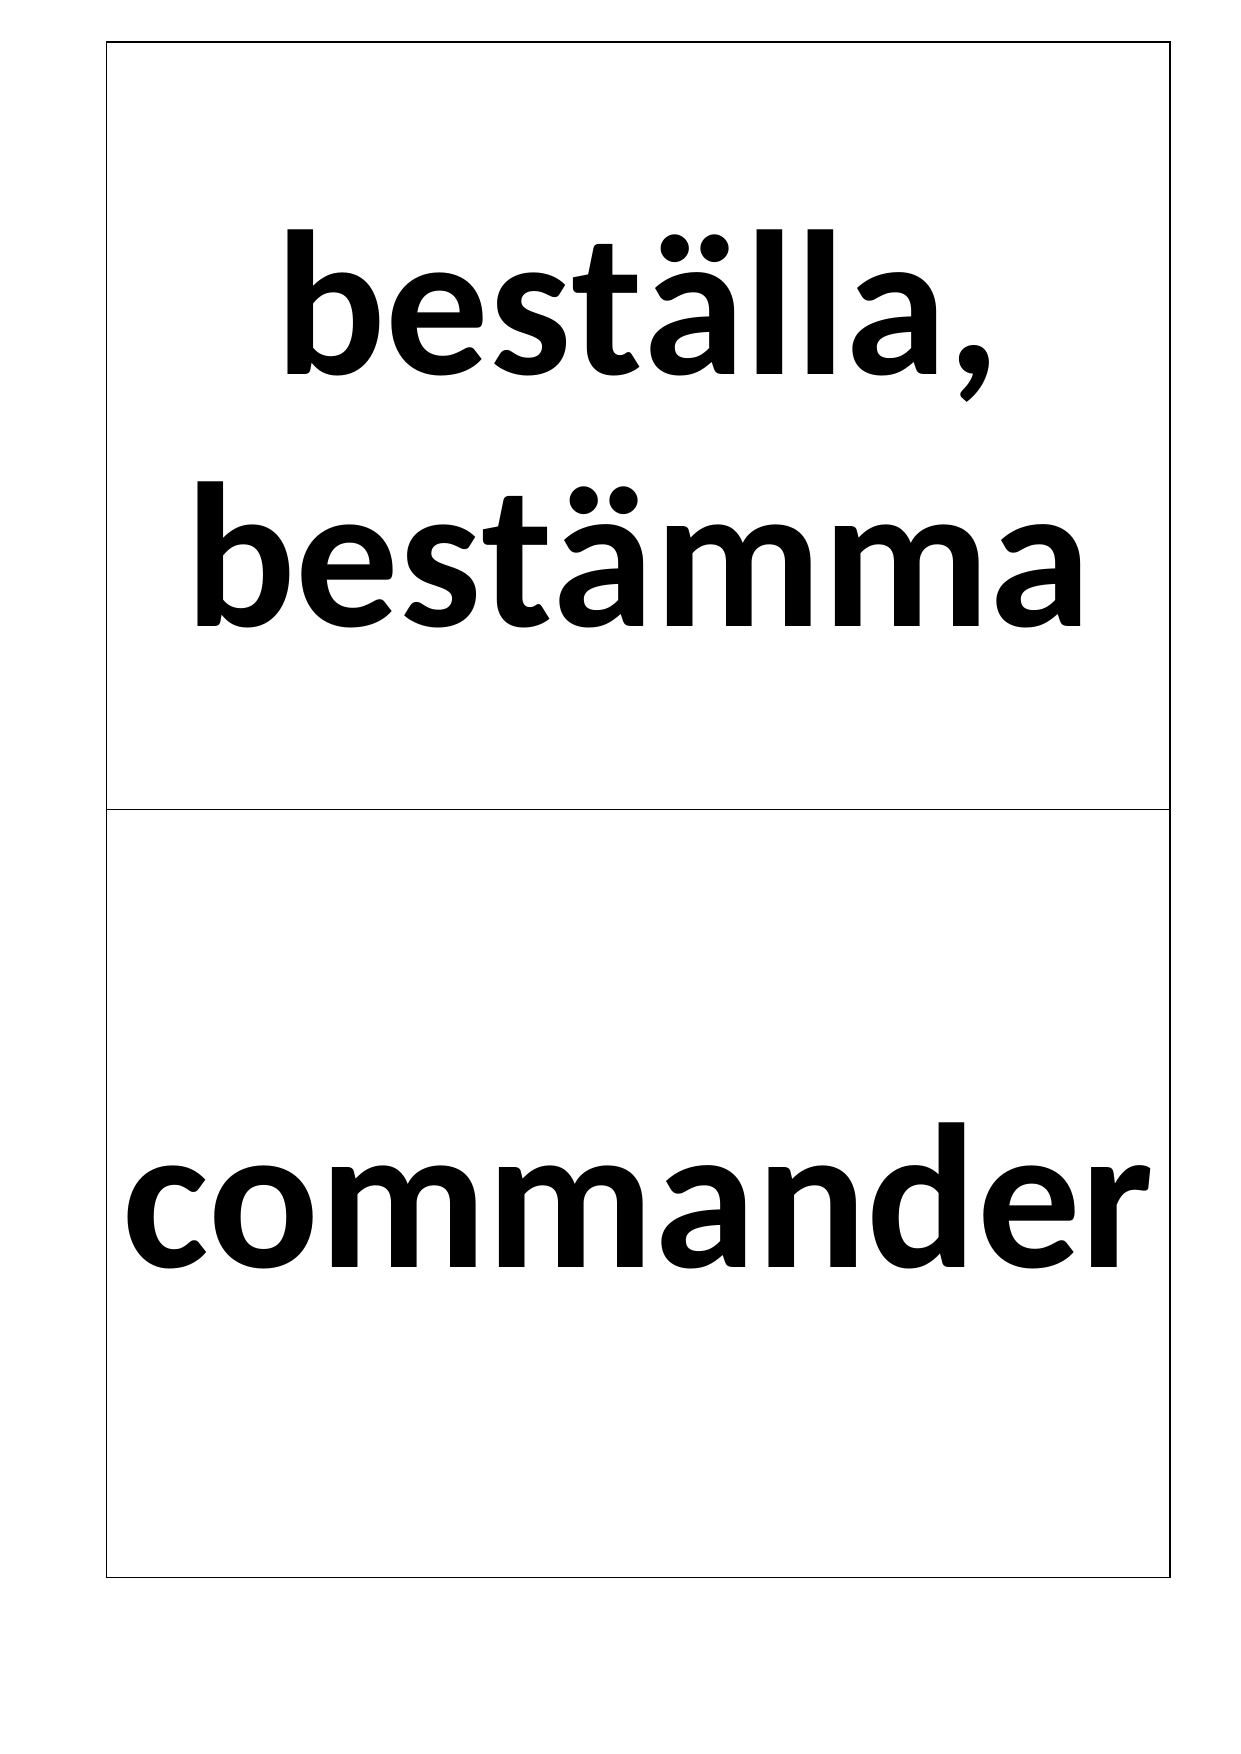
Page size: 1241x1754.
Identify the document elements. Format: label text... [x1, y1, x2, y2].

table_cell commander [107, 810, 1169, 1577]
table_cell beställa, bestämma [107, 43, 1169, 809]
